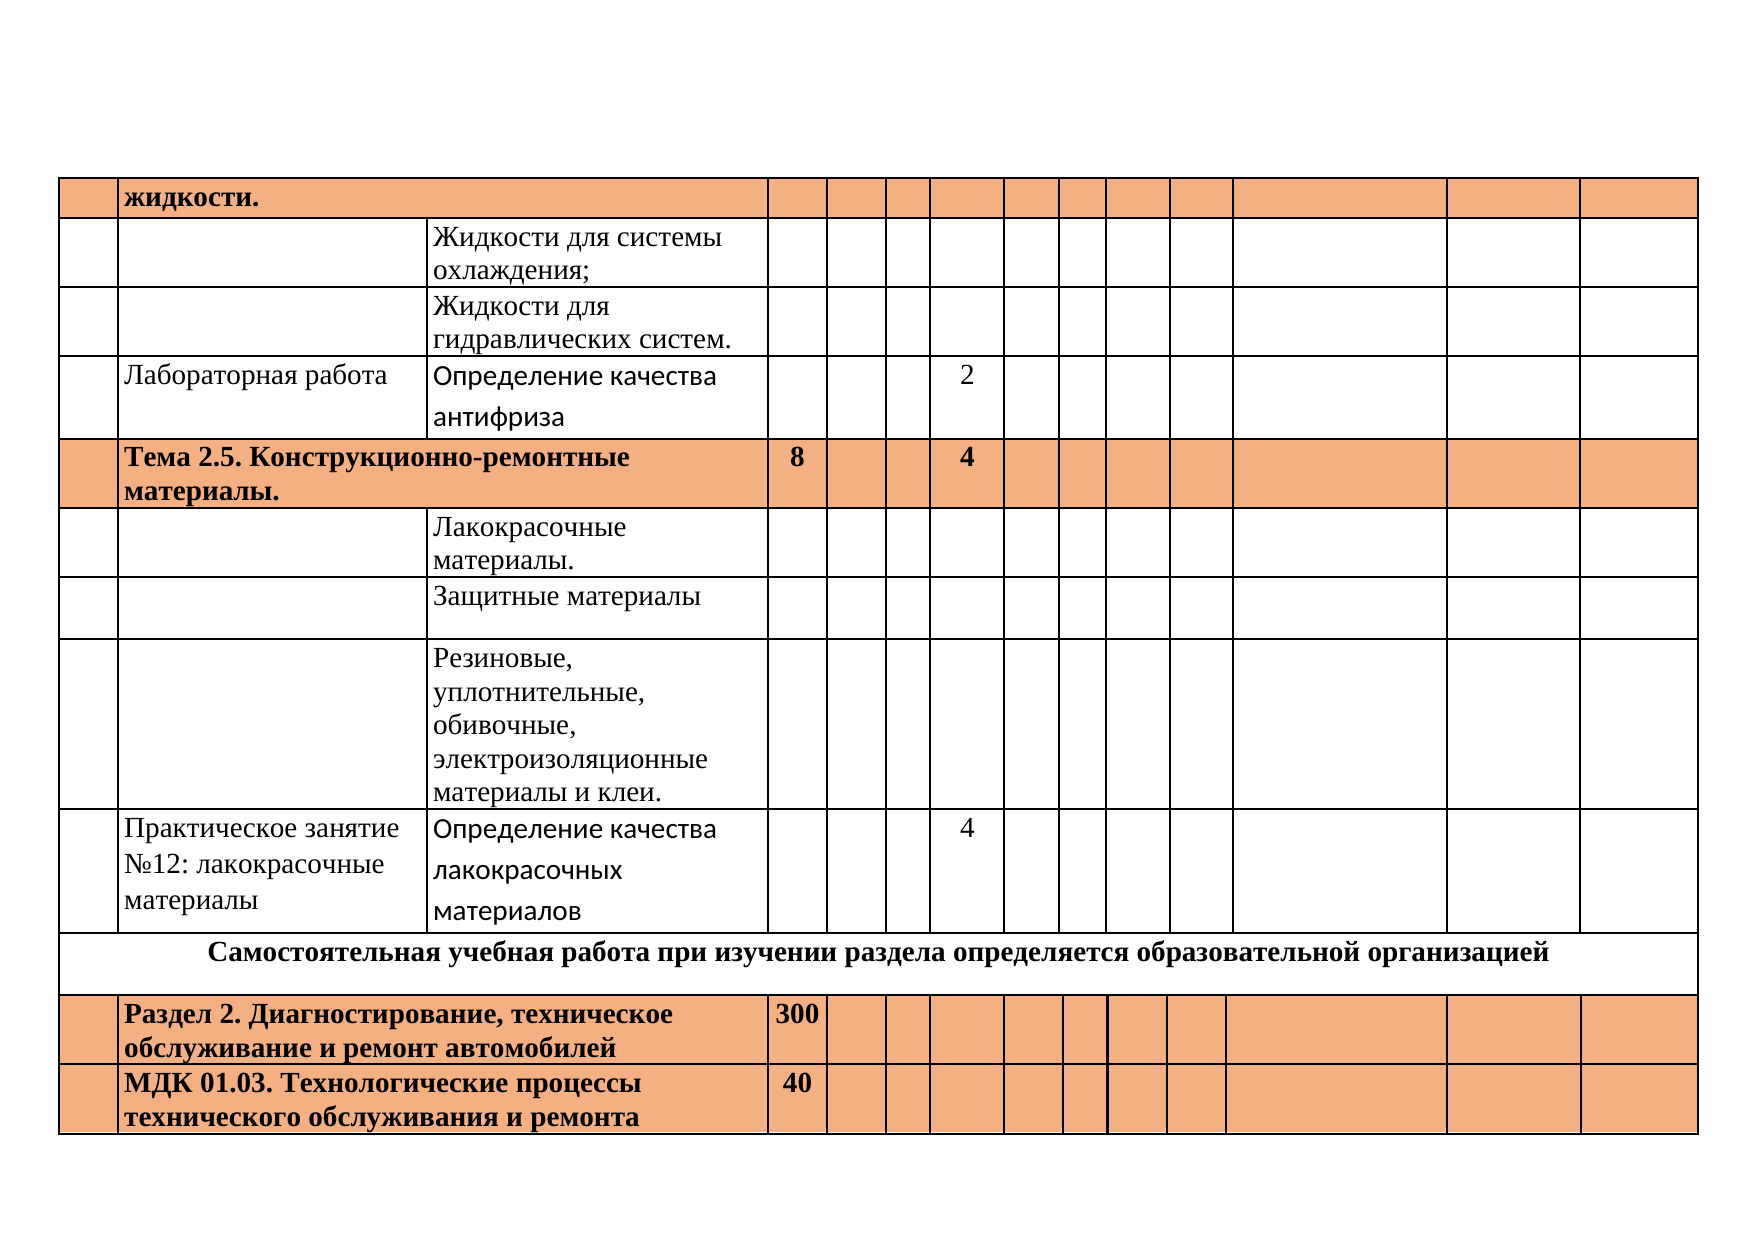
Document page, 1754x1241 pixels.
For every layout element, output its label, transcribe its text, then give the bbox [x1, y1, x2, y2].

table_cell [828, 288, 885, 355]
table_cell [887, 578, 929, 638]
table_cell [828, 179, 885, 217]
table_cell [60, 1065, 117, 1132]
table_cell [1448, 509, 1579, 576]
table_cell Лакокрасочные материалы. [428, 509, 767, 576]
table_cell [1448, 640, 1579, 808]
table_cell [887, 996, 929, 1063]
table_cell [1581, 640, 1697, 808]
table_cell [1171, 440, 1232, 507]
table_cell [1168, 1065, 1225, 1132]
table_cell [119, 509, 426, 576]
table_cell [60, 640, 117, 808]
table_cell [828, 509, 885, 576]
table_cell [60, 288, 117, 355]
table_cell [931, 288, 1003, 355]
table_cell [119, 1065, 767, 1132]
table_cell [119, 288, 426, 355]
table_cell [1060, 357, 1105, 437]
table_cell [1234, 640, 1446, 808]
table_cell 8 [769, 440, 826, 507]
table_cell [887, 640, 929, 808]
table_cell [1234, 357, 1446, 437]
table_cell [1581, 288, 1697, 355]
table_cell [119, 219, 426, 286]
table_cell [1005, 179, 1058, 217]
table_cell [769, 640, 826, 808]
table_cell [828, 219, 885, 286]
table_cell Резиновые, уплотнительные, обивочные, электроизоляционные материалы и клеи. [428, 640, 767, 808]
table_cell [1060, 509, 1105, 576]
table_cell [1581, 509, 1697, 576]
table_cell [887, 1065, 929, 1132]
table_cell [931, 578, 1003, 638]
table_cell [1064, 996, 1106, 1063]
table_cell [1005, 1065, 1062, 1132]
table_cell [828, 440, 885, 507]
table_cell [1060, 578, 1105, 638]
table_cell 4 [931, 440, 1003, 507]
table_cell [1107, 509, 1169, 576]
table_cell [1171, 578, 1232, 638]
table_cell [1107, 640, 1169, 808]
table_cell [1171, 357, 1232, 437]
table_cell Практическое занятие №12: лакокрасочные материалы [119, 810, 426, 932]
table_cell [1581, 440, 1697, 507]
table_cell [887, 440, 929, 507]
table_cell [1109, 1065, 1166, 1132]
table_cell [60, 357, 117, 437]
table_cell [119, 640, 426, 808]
table_cell [931, 509, 1003, 576]
table_cell [931, 640, 1003, 808]
table_cell [1234, 440, 1446, 507]
table_cell [1005, 509, 1058, 576]
table_cell [1005, 288, 1058, 355]
table_cell Жидкости для системы охлаждения; [428, 219, 767, 286]
table_cell [1107, 179, 1169, 217]
table_cell [60, 578, 117, 638]
table_cell Раздел 2. Диагностирование, техническое обслуживание и ремонт автомобилей [119, 996, 767, 1063]
table_cell [1168, 996, 1225, 1063]
table_cell [1448, 179, 1579, 217]
table_cell [769, 509, 826, 576]
table_cell [828, 996, 885, 1063]
table_cell [1448, 219, 1579, 286]
table_cell [1107, 357, 1169, 437]
table_cell 4 [931, 810, 1003, 932]
table_cell [887, 219, 929, 286]
table_cell 2 [931, 179, 1003, 217]
table_cell [1060, 810, 1105, 932]
table_cell [769, 578, 826, 638]
table_cell Тема 2.5. Конструкционно-ремонтные материалы. [119, 440, 767, 507]
table_cell [1109, 996, 1166, 1063]
table_cell Определение качества лакокрасочных материалов [428, 810, 767, 932]
table_cell [1448, 996, 1580, 1063]
table_cell [1171, 640, 1232, 808]
table_cell [60, 509, 117, 576]
table_cell [1060, 640, 1105, 808]
table_cell [1234, 288, 1446, 355]
table_cell [1448, 440, 1579, 507]
table_cell [1234, 509, 1446, 576]
table_cell [931, 1065, 1003, 1132]
table_cell Самостоятельная учебная работа при изучении раздела определяется образовательной организацией [60, 934, 1697, 994]
table_cell [1581, 179, 1697, 217]
table_cell [1581, 219, 1697, 286]
table_cell [931, 996, 1003, 1063]
table_cell [931, 219, 1003, 286]
table_cell [1448, 1065, 1580, 1132]
table_cell [1581, 357, 1697, 437]
table_cell [1234, 810, 1446, 932]
table_cell [1582, 996, 1697, 1063]
table_cell [1005, 357, 1058, 437]
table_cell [119, 179, 767, 217]
table_cell [1005, 219, 1058, 286]
table_cell [828, 357, 885, 437]
table_cell [887, 288, 929, 355]
table_cell [1171, 219, 1232, 286]
table_cell [60, 440, 117, 507]
table_cell [769, 810, 826, 932]
table_cell 300 [769, 996, 826, 1063]
table_cell [119, 578, 426, 638]
table_cell 2 [931, 357, 1003, 437]
table_cell Защитные материалы [428, 578, 767, 638]
table_cell [828, 640, 885, 808]
table_cell 6 [769, 179, 826, 217]
table_cell [1060, 179, 1105, 217]
table_cell [1448, 288, 1579, 355]
table_cell [1234, 578, 1446, 638]
table_cell [1107, 810, 1169, 932]
table_cell [60, 179, 117, 217]
table_cell [1171, 288, 1232, 355]
table_cell [1234, 219, 1446, 286]
table_cell Определение качества антифриза [428, 357, 767, 437]
table_cell [1171, 509, 1232, 576]
table_cell [1227, 1065, 1446, 1132]
table_cell Жидкости для гидравлических систем. [428, 288, 767, 355]
table_cell 40 [769, 1065, 826, 1132]
table_cell [1107, 440, 1169, 507]
table_cell [828, 578, 885, 638]
table_cell [1581, 578, 1697, 638]
table_cell [1171, 810, 1232, 932]
table_cell [887, 509, 929, 576]
table_cell [1582, 1065, 1697, 1132]
table_cell [1107, 578, 1169, 638]
table_cell [1448, 578, 1579, 638]
table_cell [1005, 640, 1058, 808]
table_cell [769, 357, 826, 437]
table_cell [60, 219, 117, 286]
table_cell [769, 219, 826, 286]
table_cell [1581, 810, 1697, 932]
table_cell [1060, 288, 1105, 355]
table_cell [1060, 219, 1105, 286]
table_cell [887, 810, 929, 932]
table_cell [828, 810, 885, 932]
table_cell [1060, 440, 1105, 507]
table_cell [1107, 288, 1169, 355]
table_cell [1171, 179, 1232, 217]
table_cell [769, 288, 826, 355]
table_cell [1107, 219, 1169, 286]
table_cell [1005, 440, 1058, 507]
table_cell [887, 357, 929, 437]
table_cell [887, 179, 929, 217]
table_cell [60, 810, 117, 932]
table_cell [1064, 1065, 1106, 1132]
table_cell [1227, 996, 1446, 1063]
table_cell [1005, 810, 1058, 932]
table_cell [1448, 810, 1579, 932]
table_cell [60, 996, 117, 1063]
table_cell [1005, 996, 1062, 1063]
table_cell [1005, 578, 1058, 638]
table_cell [1234, 179, 1446, 217]
table_cell [828, 1065, 885, 1132]
table_cell Лабораторная работа [119, 357, 426, 437]
table_cell [1448, 357, 1579, 437]
